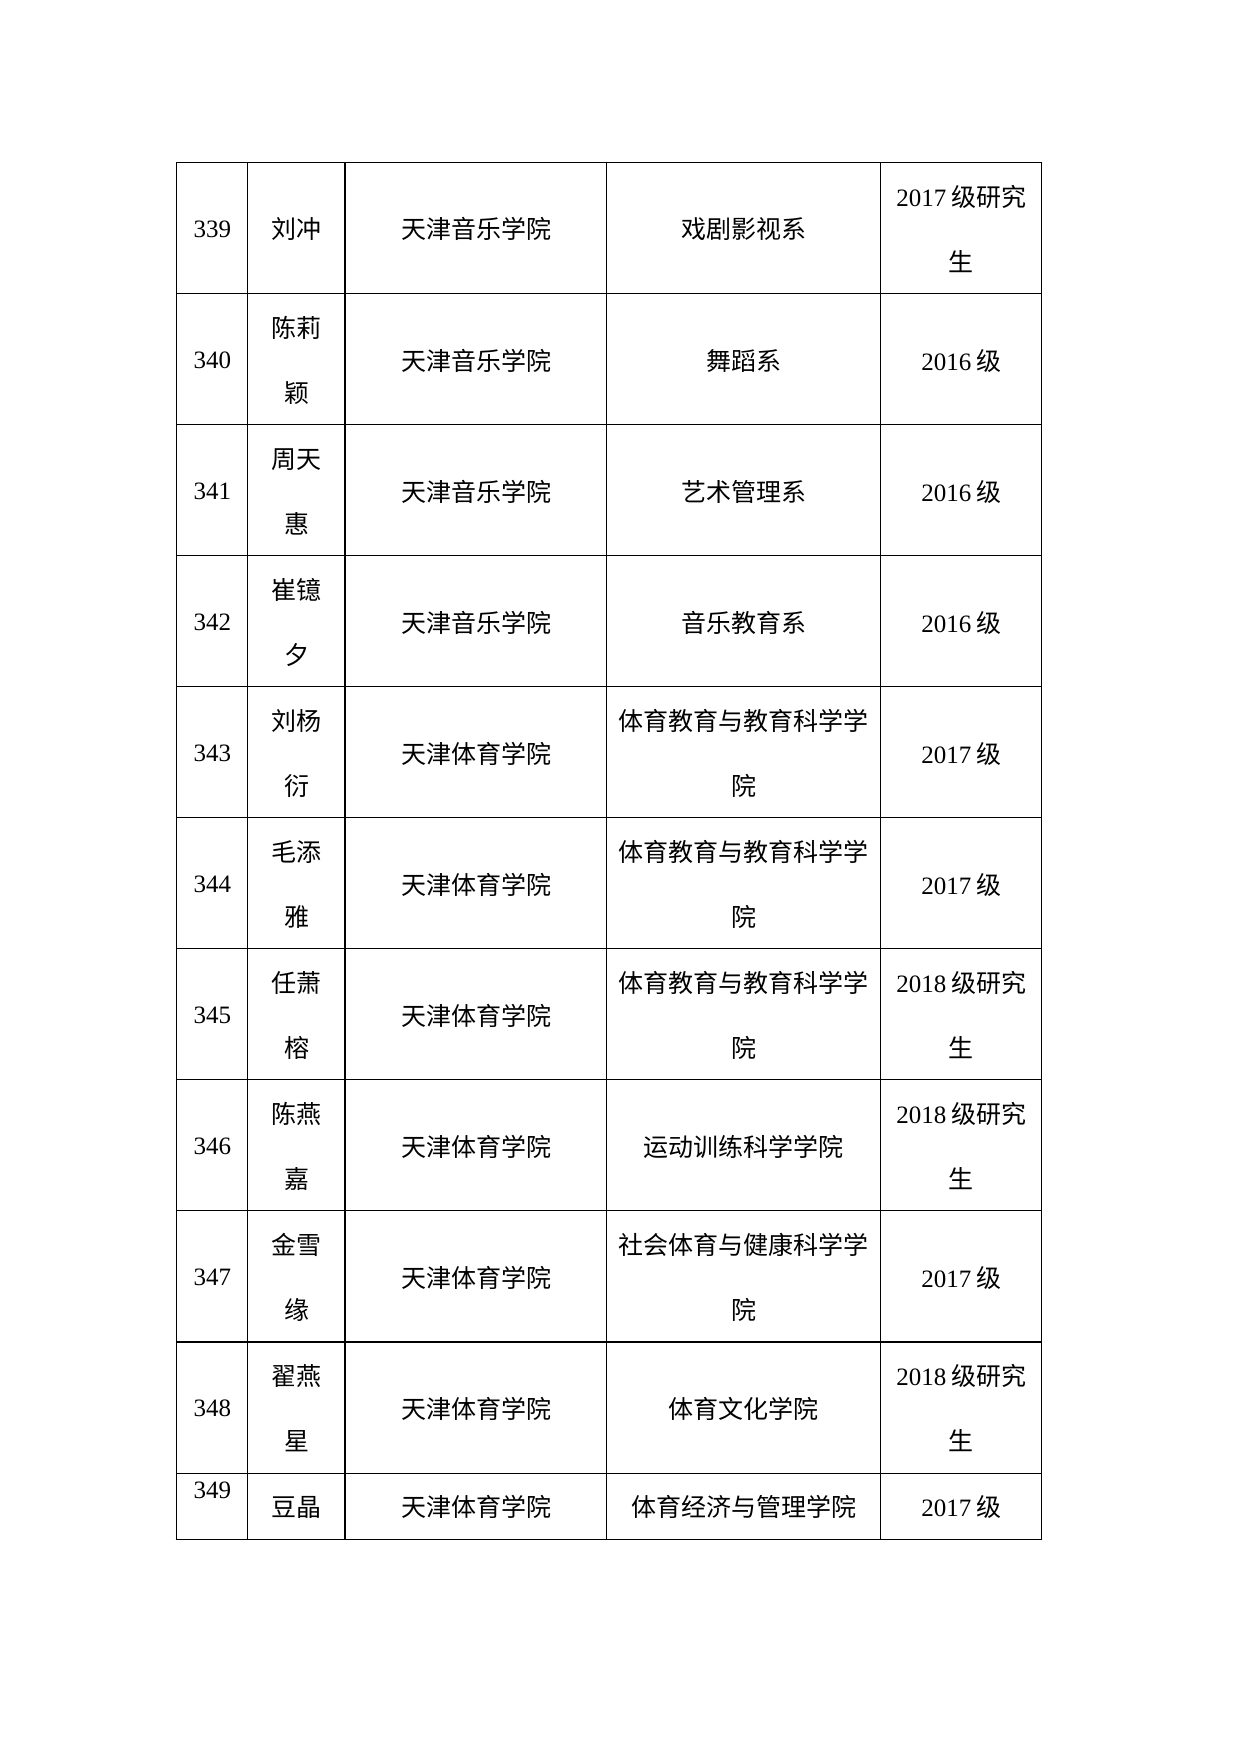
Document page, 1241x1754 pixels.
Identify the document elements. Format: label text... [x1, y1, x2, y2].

table_cell 2018级研究生 [881, 1080, 1041, 1210]
table_cell 天津体育学院 [346, 1343, 606, 1472]
table_cell 343 [177, 687, 247, 817]
table_cell 2017级研究生 [881, 163, 1041, 293]
table_cell 349 [177, 1474, 247, 1538]
table_cell 体育文化学院 [607, 1343, 880, 1472]
table_cell 刘杨衍 [248, 687, 344, 817]
table_cell 体育教育与教育科学学院 [607, 687, 880, 817]
table_cell 天津音乐学院 [346, 294, 606, 424]
table_cell 体育经济与管理学院 [607, 1474, 880, 1538]
table_cell 天津体育学院 [346, 949, 606, 1079]
table_cell 2017级 [881, 687, 1041, 817]
table_cell 天津体育学院 [346, 818, 606, 948]
table_cell 翟燕星 [248, 1343, 344, 1472]
table_cell 2016级 [881, 425, 1041, 555]
table_cell 340 [177, 294, 247, 424]
table_cell 天津体育学院 [346, 1211, 606, 1341]
table_cell 体育教育与教育科学学院 [607, 949, 880, 1079]
table_cell 戏剧影视系 [607, 163, 880, 293]
table_cell 347 [177, 1211, 247, 1341]
table_cell 天津音乐学院 [346, 556, 606, 686]
table_cell 豆晶晶 [248, 1474, 344, 1538]
table_cell 339 [177, 163, 247, 293]
table_cell 陈燕嘉 [248, 1080, 344, 1210]
table_cell 2018级研究生 [881, 1343, 1041, 1472]
table_cell 348 [177, 1343, 247, 1472]
table_cell 艺术管理系 [607, 425, 880, 555]
table_cell 天津体育学院 [346, 1080, 606, 1210]
table_cell 341 [177, 425, 247, 555]
table_cell 天津音乐学院 [346, 163, 606, 293]
table_cell 刘冲 [248, 163, 344, 293]
table_cell 345 [177, 949, 247, 1079]
table_cell 舞蹈系 [607, 294, 880, 424]
table_cell 2017级 [881, 1474, 1041, 1538]
table_cell 2016级 [881, 294, 1041, 424]
table_cell 天津体育学院 [346, 687, 606, 817]
table_cell 运动训练科学学院 [607, 1080, 880, 1210]
table_cell 天津体育学院 [346, 1474, 606, 1538]
table_cell 周天惠 [248, 425, 344, 555]
table_cell 音乐教育系 [607, 556, 880, 686]
table_cell 陈莉颖 [248, 294, 344, 424]
table_cell 2016级 [881, 556, 1041, 686]
table_cell 2017级 [881, 818, 1041, 948]
table_cell 2018级研究生 [881, 949, 1041, 1079]
table_cell 崔镱夕 [248, 556, 344, 686]
table_cell 社会体育与健康科学学院 [607, 1211, 880, 1341]
table_cell 毛添雅 [248, 818, 344, 948]
table_cell 任萧榕 [248, 949, 344, 1079]
table_cell 天津音乐学院 [346, 425, 606, 555]
table_cell 346 [177, 1080, 247, 1210]
table_cell 342 [177, 556, 247, 686]
table_cell 344 [177, 818, 247, 948]
table_cell 金雪缘 [248, 1211, 344, 1341]
table_cell 体育教育与教育科学学院 [607, 818, 880, 948]
table_cell 2017级 [881, 1211, 1041, 1341]
